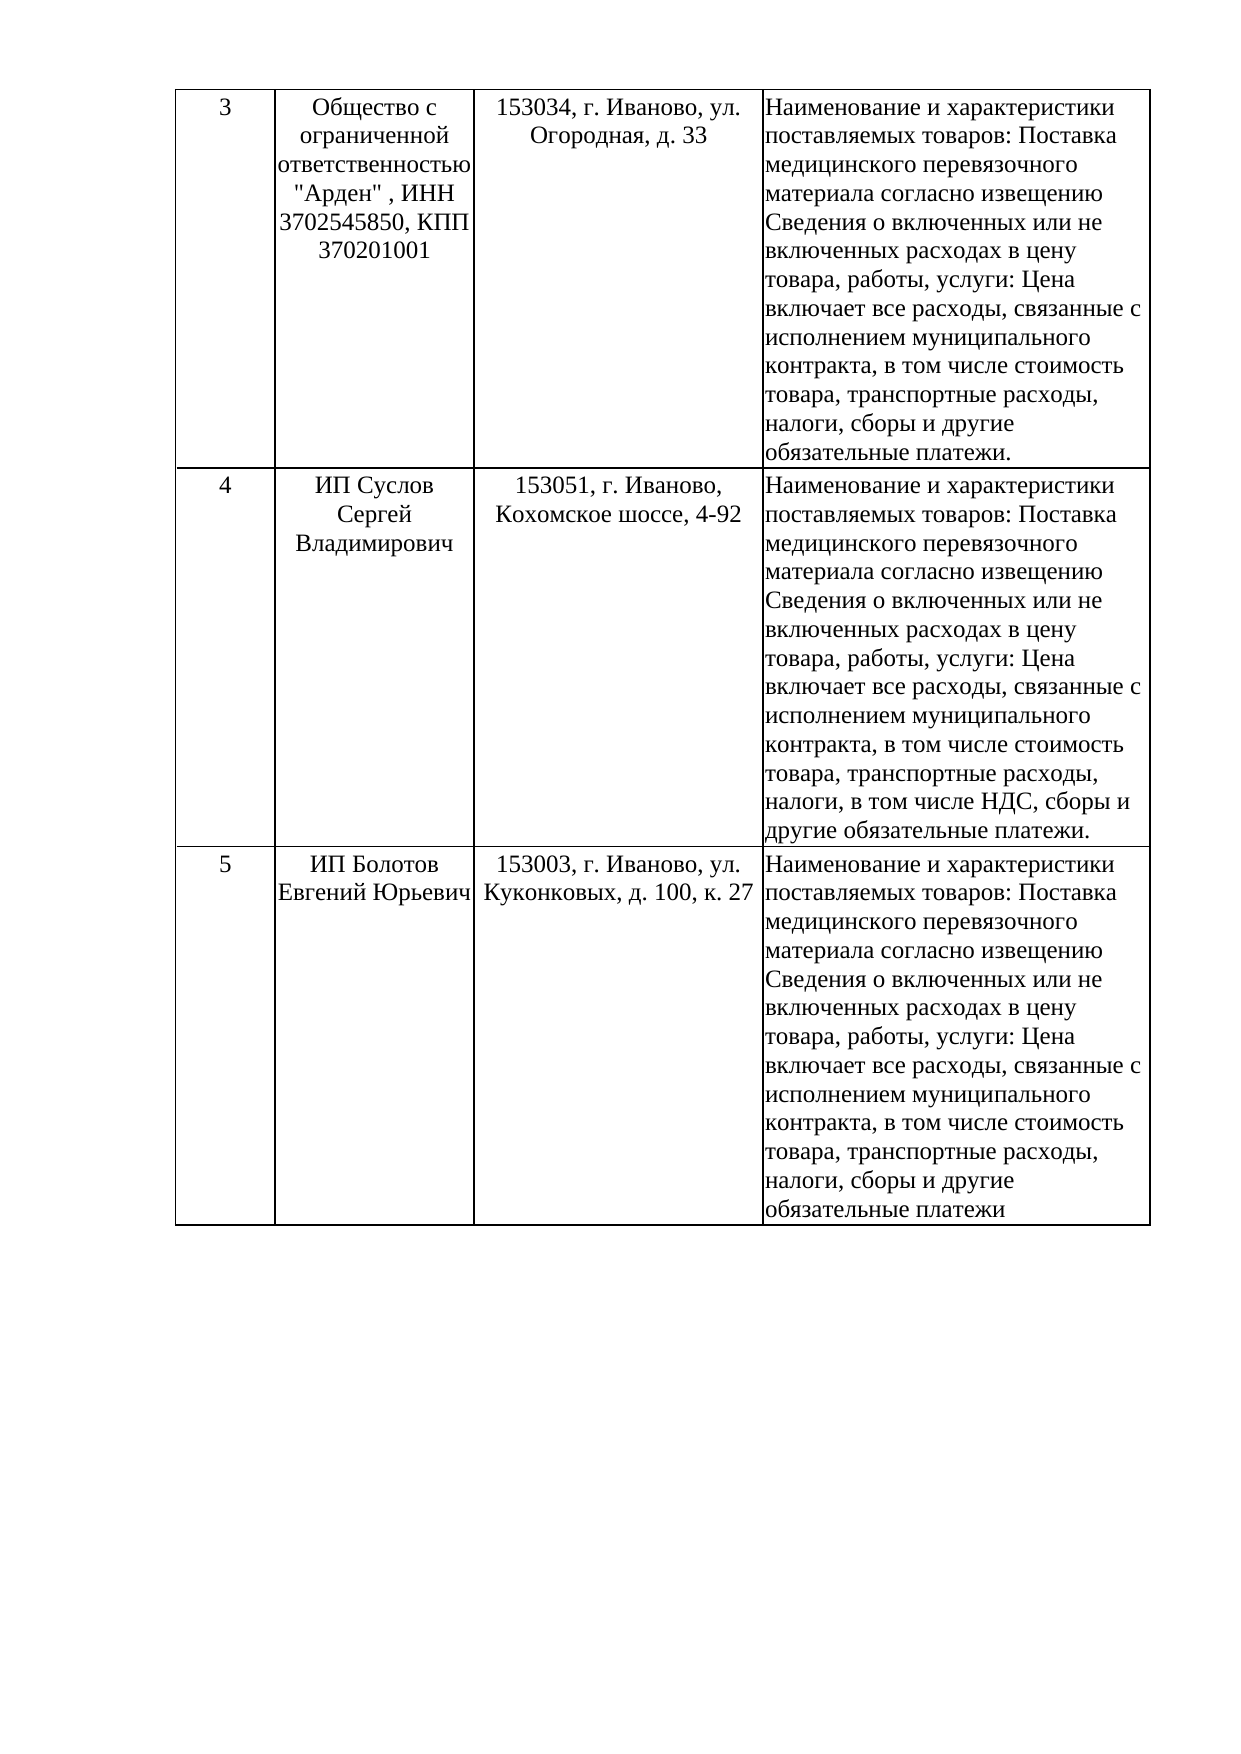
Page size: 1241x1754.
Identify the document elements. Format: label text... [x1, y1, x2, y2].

table_cell Общество с ограниченной ответственностью "Арден" , ИНН 3702545850, КПП 370201001 [276, 90, 473, 467]
table_cell 4 [176, 468, 274, 846]
table_cell Наименование и характеристики поставляемых товаров: Поставка медицинского перевязочного материала согласно извещению Сведения о включенных или не включенных расходах в цену товара, работы, услуги: Цена включает все расходы, связанные с исполнением муниципального контракта, в том числе стоимость товара, транспортные расходы, налоги, сборы и другие обязательные платежи [764, 847, 1149, 1224]
table_cell ИП Суслов Сергей Владимирович [276, 469, 473, 846]
table_cell 153051, г. Иваново, Кохомское шоссе, 4-92 [475, 469, 762, 846]
table_cell 153034, г. Иваново, ул. Огородная, д. 33 [475, 90, 762, 467]
table_cell ИП Болотов Евгений Юрьевич [276, 847, 473, 1224]
table_cell 5 [176, 847, 274, 1224]
table_cell 153003, г. Иваново, ул. Куконковых, д. 100, к. 27 [475, 847, 762, 1224]
table_cell 3 [176, 90, 274, 467]
